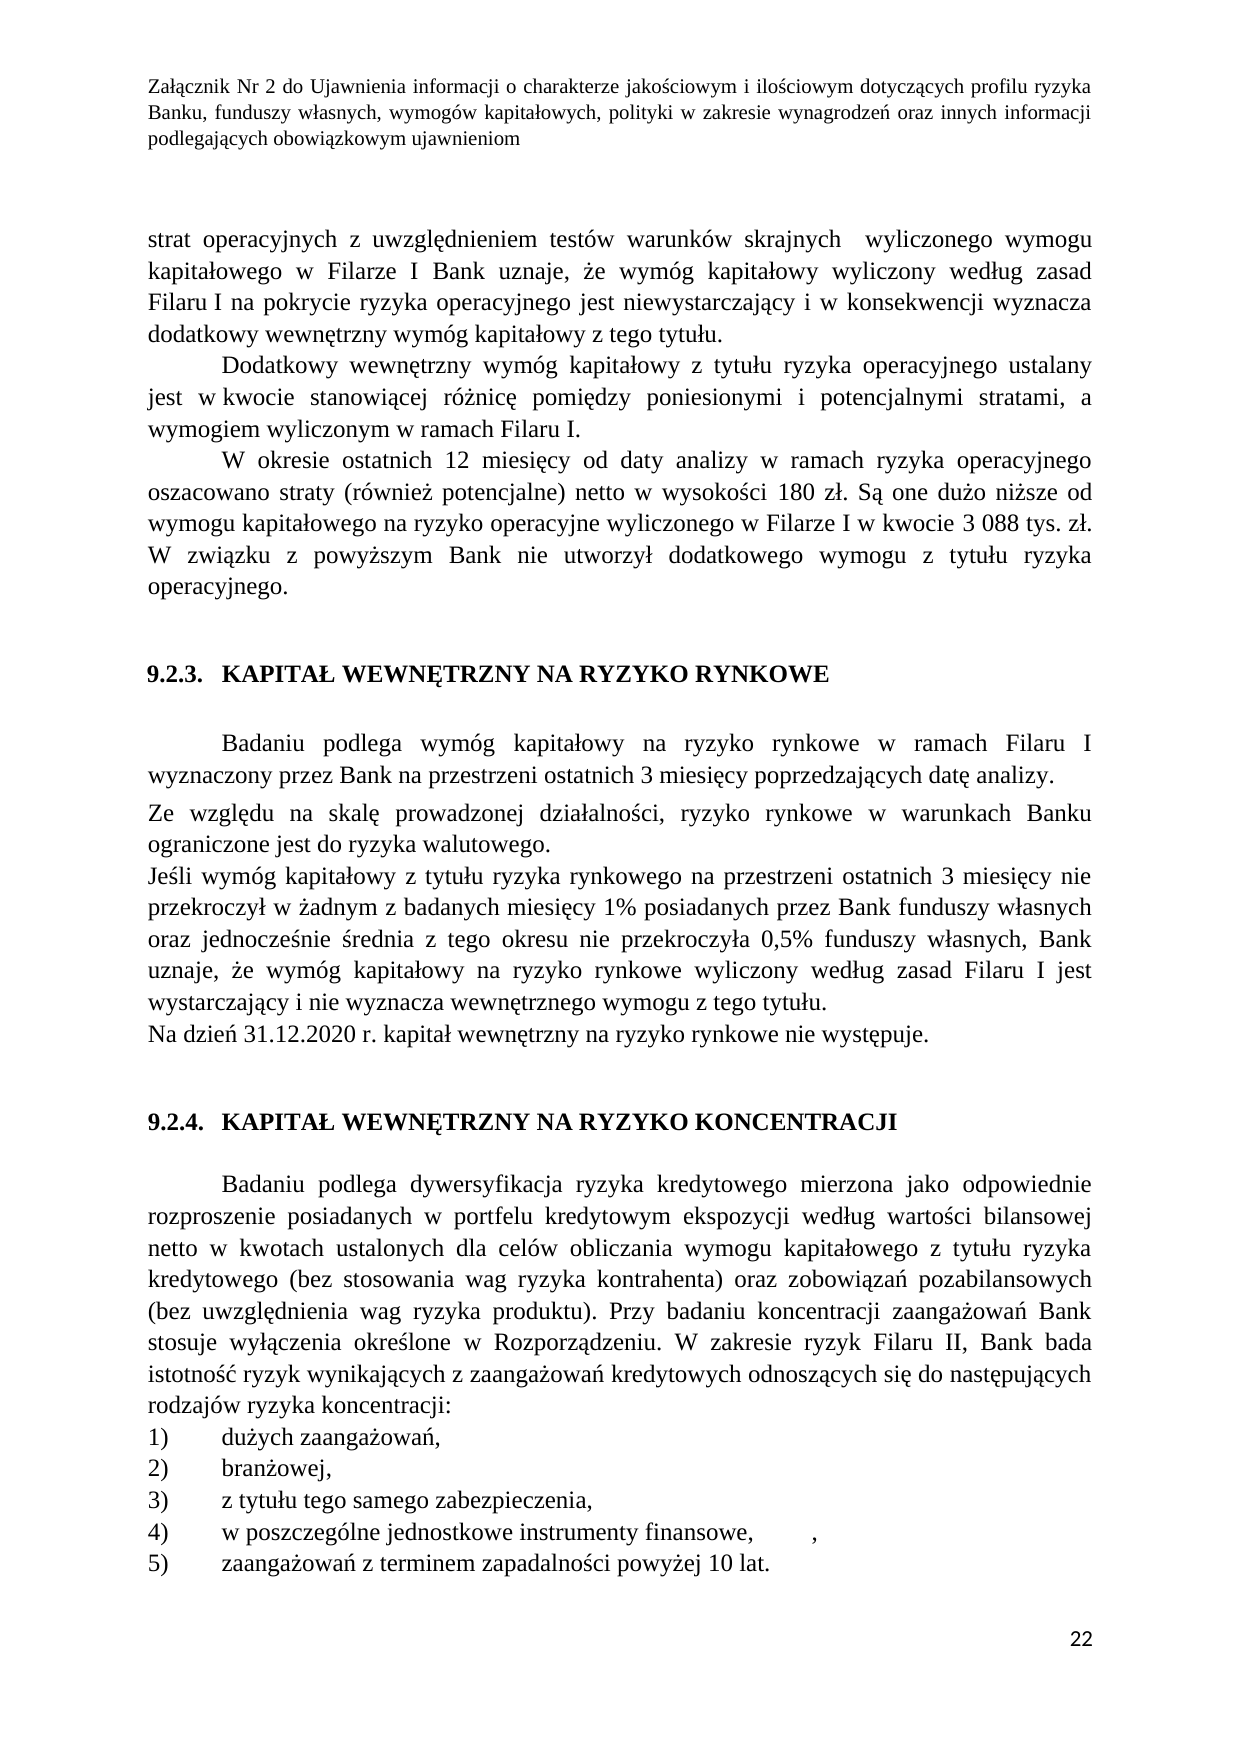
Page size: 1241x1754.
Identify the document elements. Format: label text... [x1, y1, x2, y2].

list branżowej, [148, 1453, 1093, 1482]
list zaangażowań z terminem zapadalności powyżej 10 lat. [148, 1548, 1093, 1577]
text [148, 224, 1093, 348]
text Badaniu podlega wymóg kapitałowy na ryzyko rynkowe w ramach Filaru I wyznaczony przez Bank na przestrzeni ostatnich 3 miesięcy poprzedzających datę analizy. [148, 728, 1093, 789]
text Jeśli wymóg kapitałowy z tytułu ryzyka rynkowego na przestrzeni ostatnich 3 miesięcy nie przekroczył w żadnym z badanych miesięcy 1% posiadanych przez Bank funduszy własnych oraz jednocześnie średnia z tego okresu nie przekroczyła 0,5% funduszy własnych, Bank uznaje, że wymóg kapitałowy na ryzyko rynkowe wyliczony według zasad Filaru I jest wystarczający i nie wyznacza wewnętrznego wymogu z tego tytułu. [148, 861, 1093, 1016]
list w poszczególne jednostkowe instrumenty finansowe, , [148, 1517, 1093, 1545]
subtitle KAPITAŁ WEWNĘTRZNY NA RYZYKO KONCENTRACJI [148, 1107, 1093, 1136]
list z tytułu tego samego zabezpieczenia, [148, 1485, 1093, 1514]
text Na dzień 31.12.2020 r. kapitał wewnętrzny na ryzyko rynkowe nie występuje. [148, 1019, 1093, 1047]
list dużych zaangażowań, [148, 1422, 1093, 1451]
text W okresie ostatnich 12 miesięcy od daty analizy w ramach ryzyka operacyjnego oszacowano straty (również potencjalne) netto w wysokości 180 zł. Są one dużo niższe od wymogu kapitałowego na ryzyko operacyjne wyliczonego w Filarze I w kwocie 3 088 tys. zł. W związku z powyższym Bank nie utworzył dodatkowego wymogu z tytułu ryzyka operacyjnego. [148, 445, 1093, 600]
text Badaniu podlega dywersyfikacja ryzyka kredytowego mierzona jako odpowiednie rozproszenie posiadanych w portfelu kredytowym ekspozycji według wartości bilansowej netto w kwotach ustalonych dla celów obliczania wymogu kapitałowego z tytułu ryzyka kredytowego (bez stosowania wag ryzyka kontrahenta) oraz zobowiązań pozabilansowych (bez uwzględnienia wag ryzyka produktu). Przy badaniu koncentracji zaangażowań Bank stosuje wyłączenia określone w Rozporządzeniu. W zakresie ryzyk Filaru II, Bank bada istotność ryzyk wynikających z zaangażowań kredytowych odnoszących się do następujących rodzajów ryzyka koncentracji: [148, 1169, 1093, 1419]
subtitle KAPITAŁ WEWNĘTRZNY NA RYZYKO RYNKOWE [147, 659, 1093, 688]
text Dodatkowy wewnętrzny wymóg kapitałowy z tytułu ryzyka operacyjnego ustalany jest w kwocie stanowiącej różnicę pomiędzy poniesionymi i potencjalnymi stratami, a wymogiem wyliczonym w ramach Filaru I. [148, 351, 1093, 442]
text Ze względu na skalę prowadzonej działalności, ryzyko rynkowe w warunkach Banku ograniczone jest do ryzyka walutowego. [148, 798, 1093, 858]
